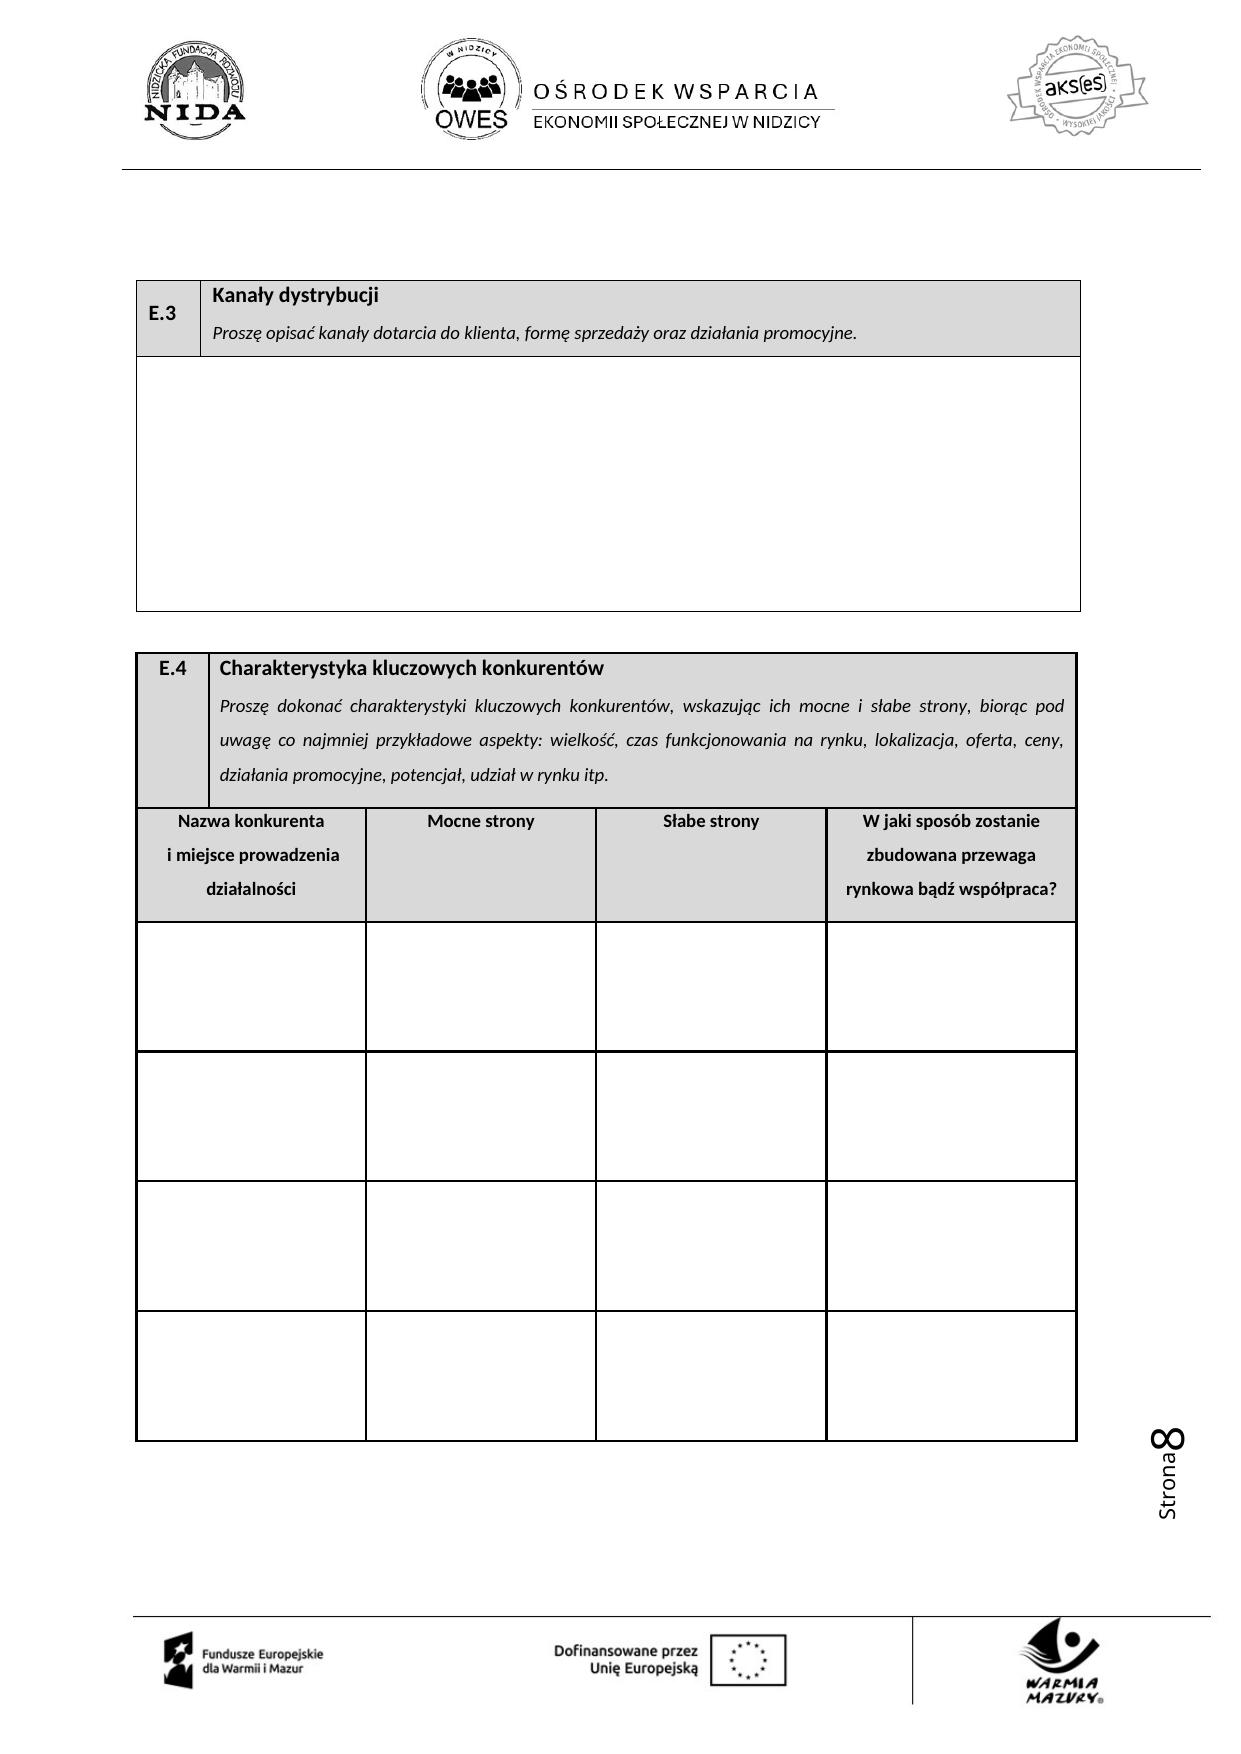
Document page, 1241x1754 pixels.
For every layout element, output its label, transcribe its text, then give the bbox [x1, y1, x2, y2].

table_cell [828, 1053, 1075, 1180]
table_header Kanały dystrybucji Proszę opisać kanały dotarcia do klienta, formę sprzedaży oraz działania promocyjne. [201, 281, 1080, 356]
table_cell W jaki sposób zostanie zbudowana przewaga rynkowa bądź współpraca? [828, 809, 1075, 921]
table_cell [137, 357, 1080, 611]
table_cell [138, 1182, 365, 1310]
table_cell Słabe strony [597, 809, 825, 921]
table_cell [828, 923, 1075, 1050]
table_cell [138, 1312, 365, 1439]
table_cell [597, 923, 825, 1050]
table_cell [367, 1182, 595, 1310]
table_cell [138, 1053, 365, 1180]
table_cell [597, 1182, 825, 1310]
table_cell Nazwa konkurenta i miejsce prowadzenia działalności [138, 809, 365, 921]
picture [413, 33, 841, 146]
table_cell [597, 1053, 825, 1180]
table_cell [138, 923, 365, 1050]
table_cell [367, 1053, 595, 1180]
table_cell Mocne strony [367, 809, 595, 921]
picture [132, 33, 256, 152]
table_cell [597, 1312, 825, 1439]
picture [118, 1588, 1227, 1725]
table_cell [828, 1182, 1075, 1310]
table_header Charakterystyka kluczowych konkurentów Proszę dokonać charakterystyki kluczowych konkurentów, wskazując ich mocne i słabe strony, biorąc pod uwagę co najmniej przykładowe aspekty: wielkość, czas funkcjonowania na rynku, lokalizacja, oferta, ceny, działania promocyjne, potencjał, udział w rynku itp. [210, 654, 1075, 807]
table_header E.4 [138, 654, 208, 807]
table_cell [367, 923, 595, 1050]
table_cell [367, 1312, 595, 1439]
table_header E.3 [137, 281, 200, 356]
table_cell [828, 1312, 1075, 1439]
picture [1004, 33, 1153, 140]
